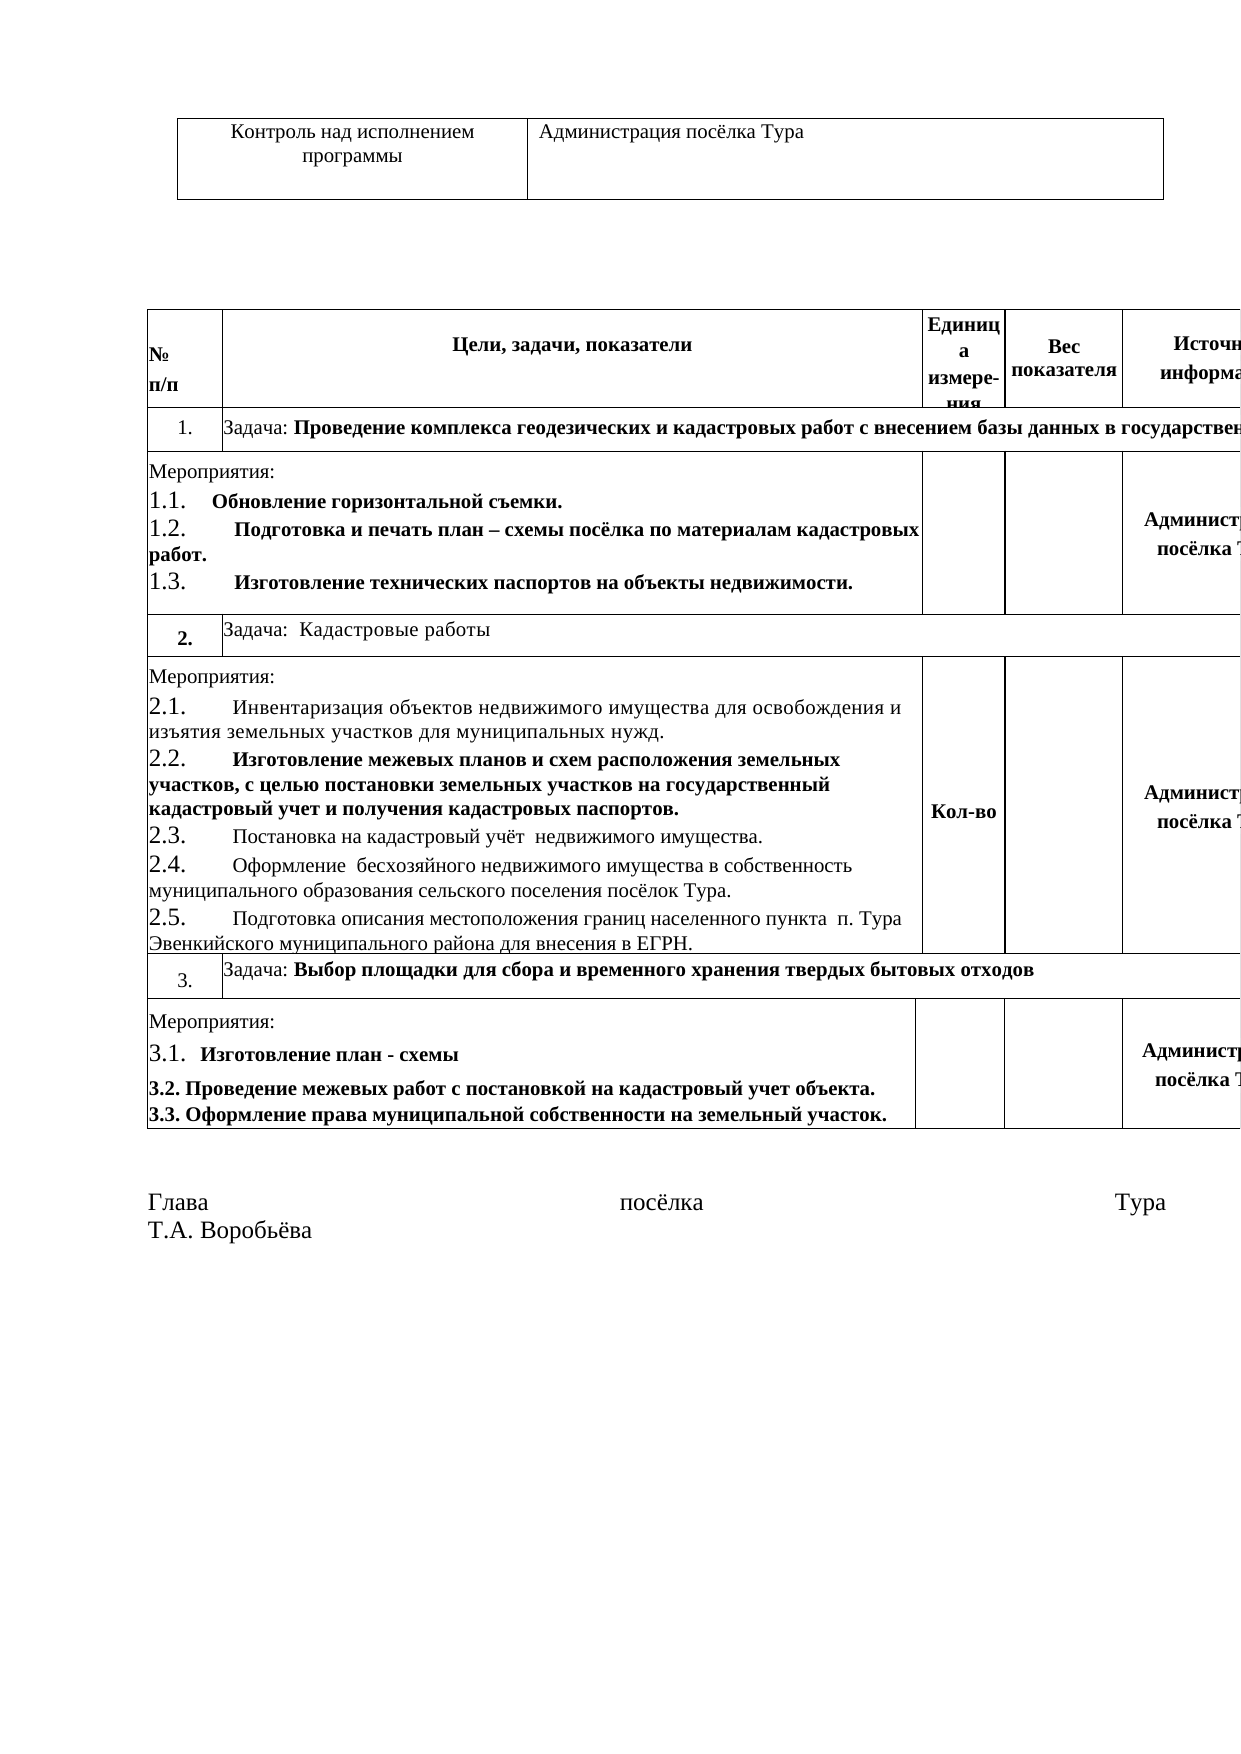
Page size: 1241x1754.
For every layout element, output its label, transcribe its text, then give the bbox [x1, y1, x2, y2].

table_cell [1006, 657, 1122, 953]
table_cell 1. [148, 408, 222, 451]
table_header Цели, задачи, показатели [223, 310, 922, 407]
table_header № п/п [148, 310, 222, 407]
table_cell Задача: Выбор площадки для сбора и временного хранения твердых бытовых отходов [223, 954, 1240, 998]
table_header Единица измерения [923, 310, 1004, 407]
table_cell 2. [148, 615, 222, 656]
table_header Источник информации [1123, 310, 1240, 407]
table_header Мероприятия: Изготовление план - схемы 3.2. Проведение межевых работ с постановкой на кадастровый учет объекта. 3.3. Оформление права муниципальной собственности на земельный участок. [148, 999, 915, 1128]
table_cell Администрация посёлка Тура [528, 119, 1163, 198]
table_cell Мероприятия: Обновление горизонтальной съемки. Подготовка и печать план – схемы посёлка по материалам кадастровых работ. Изготовление технических паспортов на объекты недвижимости. [148, 452, 922, 613]
table_cell Администрация посёлка Тура [1123, 657, 1240, 953]
table_cell Задача: Кадастровые работы [223, 615, 1240, 656]
table_cell Задача: Проведение комплекса геодезических и кадастровых работ с внесением базы данных в государственный кадастр недвижимости [223, 408, 1240, 451]
table_header [916, 999, 1004, 1128]
table_header [1005, 999, 1122, 1128]
table_cell Мероприятия: Инвентаризация объектов недвижимого имущества для освобождения и изъятия земельных участков для муниципальных нужд. Изготовление межевых планов и схем расположения земельных участков, с целью постановки земельных участков на государственный кадастровый учет и получения кадастровых паспортов. Постановка на кадастровый учёт недвижимого имущества. Оформление бесхозяйного недвижимого имущества в собственность муниципального образования сельского поселения посёлок Тура. Подготовка описания местоположения границ населенного пункта п. Тура Эвенкийского муниципального района для внесения в ЕГРН. [148, 657, 922, 953]
table_cell Кол-во [923, 657, 1004, 953]
table_header Администрация посёлка Тура [1123, 999, 1240, 1128]
table_cell Контроль над исполнением программы [178, 119, 527, 198]
table_header Вес показателя [1006, 310, 1122, 407]
table_cell [1006, 452, 1122, 613]
table_cell Администрация посёлка Тура [1123, 452, 1240, 613]
table_cell 3. [148, 954, 222, 998]
text Глава посёлка Тура Т.А. Воробьёва [148, 1187, 1166, 1244]
table_cell [923, 452, 1004, 613]
